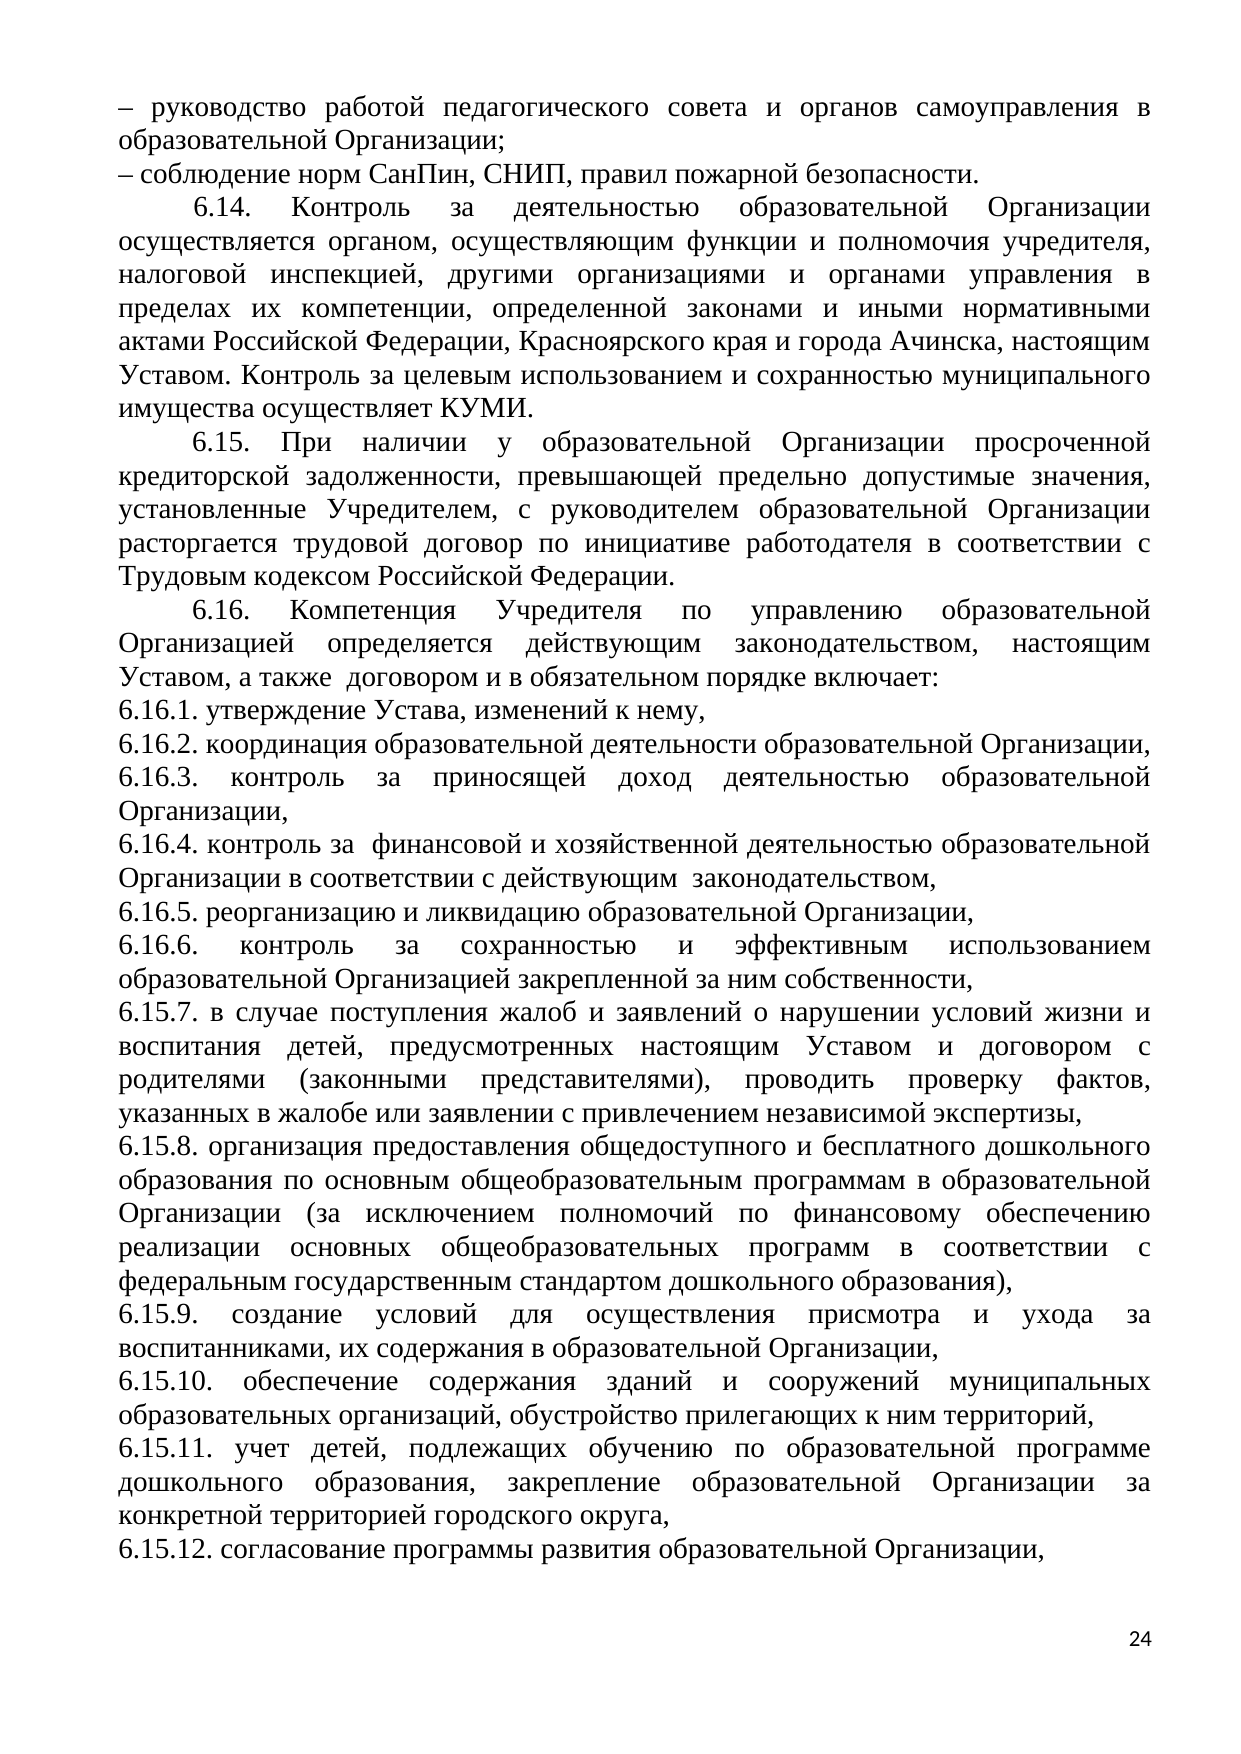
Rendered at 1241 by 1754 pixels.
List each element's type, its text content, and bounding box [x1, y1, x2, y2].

text 6.15. При наличии у образовательной Организации просроченной кредиторской задолженности, превышающей предельно допустимые значения, установленные Учредителем, с руководителем образовательной Организации расторгается трудовой договор по инициативе работодателя в соответствии с Трудовым кодексом Российской Федерации. [118, 424, 1152, 592]
text – соблюдение норм СанПин, СНИП, правил пожарной безопасности. [118, 156, 1152, 189]
text 6.15.8. организация предоставления общедоступного и бесплатного дошкольного образования по основным общеобразовательным программам в образовательной Организации (за исключением полномочий по финансовому обеспечению реализации основных общеобразовательных программ в соответствии с федеральным государственным стандартом дошкольного образования), [118, 1128, 1152, 1296]
text 6.16.2. координация образовательной деятельности образовательной Организации, [118, 726, 1152, 759]
text 6.15.11. учет детей, подлежащих обучению по образовательной программе дошкольного образования, закрепление образовательной Организации за конкретной территорией городского округа, [118, 1430, 1152, 1531]
text 6.15.7. в случае поступления жалоб и заявлений о нарушении условий жизни и воспитания детей, предусмотренных настоящим Уставом и договором с родителями (законными представителями), проводить проверку фактов, указанных в жалобе или заявлении с привлечением независимой экспертизы, [118, 994, 1152, 1128]
text 6.14. Контроль за деятельностью образовательной Организации осуществляется органом, осуществляющим функции и полномочия учредителя, налоговой инспекцией, другими организациями и органами управления в пределах их компетенции, определенной законами и иными нормативными актами Российской Федерации, Красноярского края и города Ачинска, настоящим Уставом. Контроль за целевым использованием и сохранностью муниципального имущества осуществляет КУМИ. [118, 189, 1152, 424]
text 6.16.6. контроль за сохранностью и эффективным использованием образовательной Организацией закрепленной за ним собственности, [118, 927, 1152, 994]
text – руководство работой педагогического совета и органов самоуправления в образовательной Организации; [118, 89, 1152, 156]
text 6.16.4. контроль за финансовой и хозяйственной деятельностью образовательной Организации в соответствии с действующим законодательством, [118, 827, 1152, 894]
text 6.15.10. обеспечение содержания зданий и сооружений муниципальных образовательных организаций, обустройство прилегающих к ним территорий, [118, 1363, 1152, 1430]
text 6.16. Компетенция Учредителя по управлению образовательной Организацией определяется действующим законодательством, настоящим Уставом, а также договором и в обязательном порядке включает: [118, 592, 1152, 692]
text 6.16.3. контроль за приносящей доход деятельностью образовательной Организации, [118, 759, 1152, 827]
text 6.16.5. реорганизацию и ликвидацию образовательной Организации, [118, 894, 1152, 927]
text 6.16.1. утверждение Устава, изменений к нему, [118, 692, 1152, 726]
text 6.15.9. создание условий для осуществления присмотра и ухода за воспитанниками, их содержания в образовательной Организации, [118, 1296, 1152, 1363]
text 6.15.12. согласование программы развития образовательной Организации, [118, 1531, 1152, 1564]
